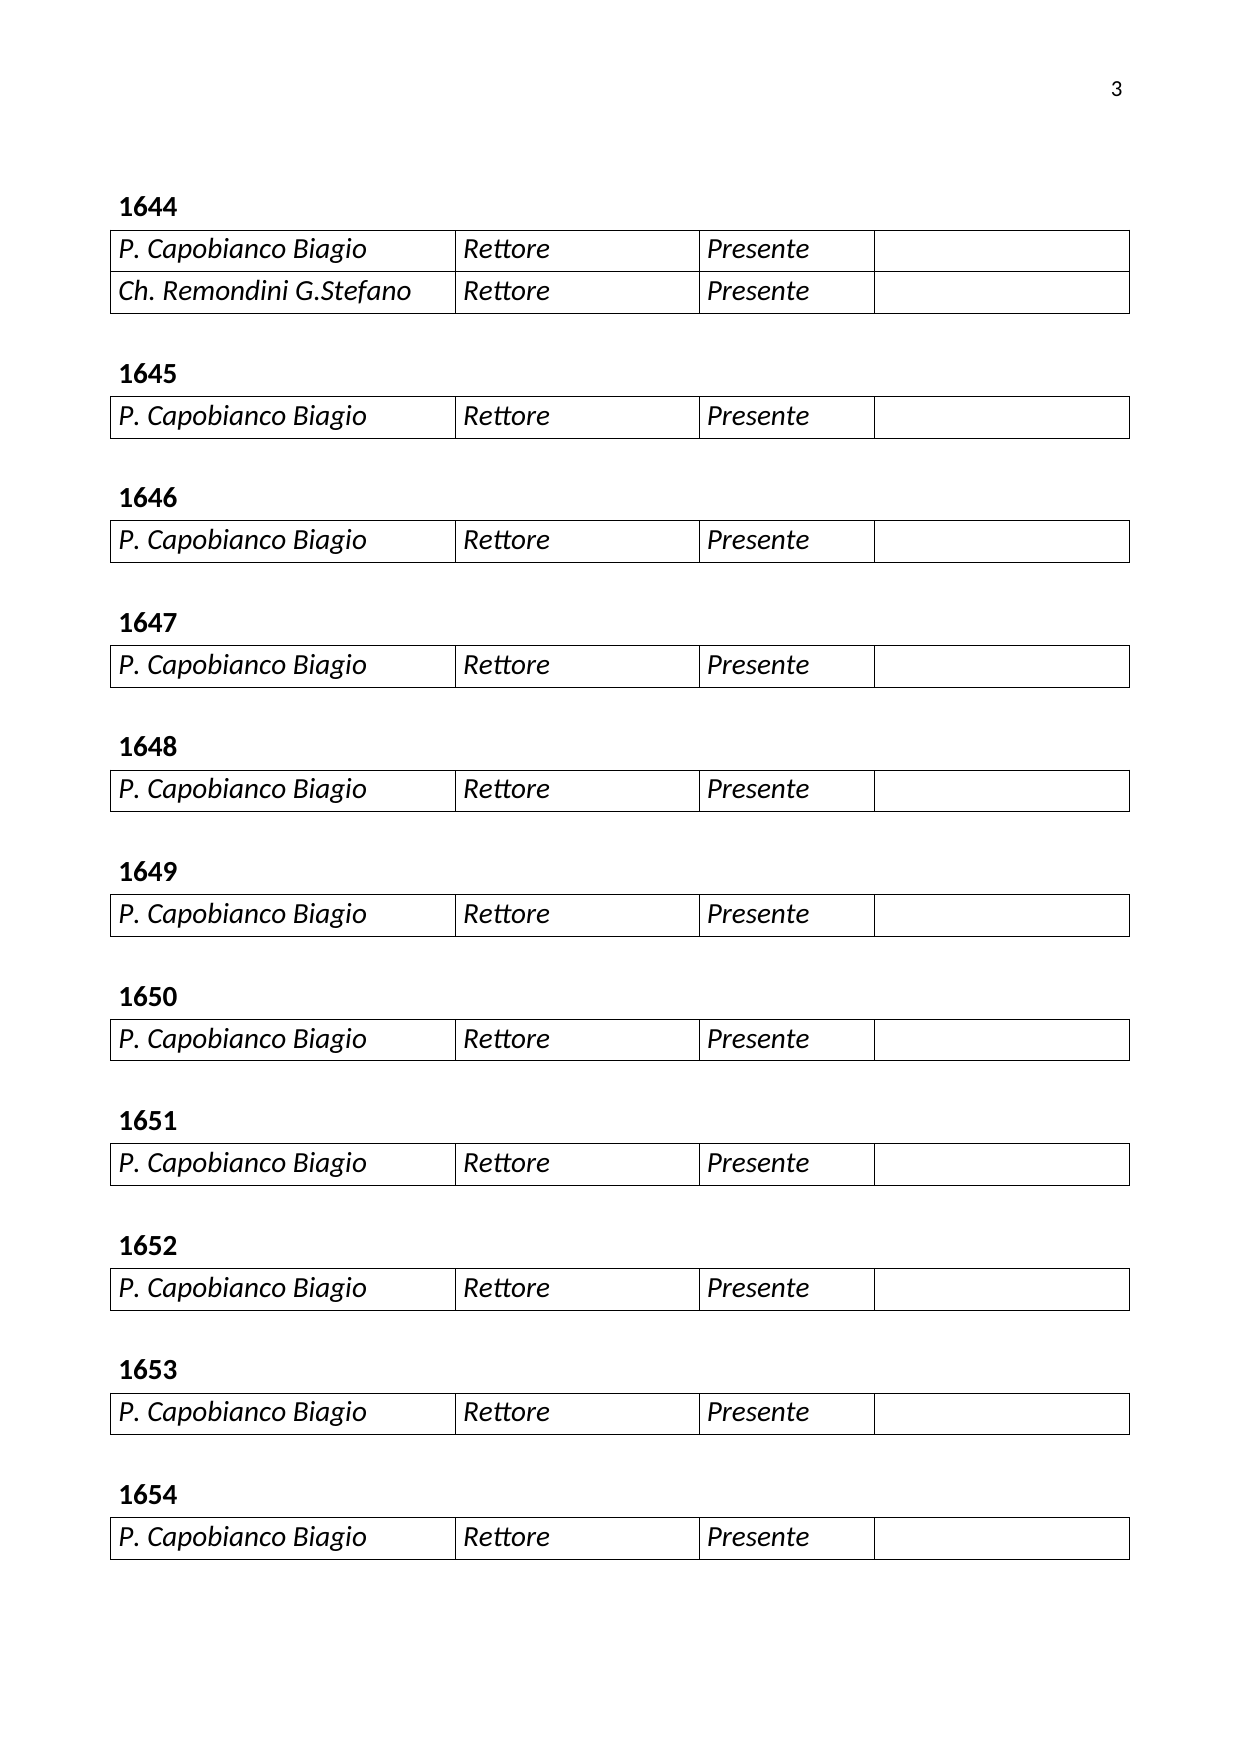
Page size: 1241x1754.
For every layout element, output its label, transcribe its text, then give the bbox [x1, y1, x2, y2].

table_cell Presente [700, 272, 874, 313]
table_header [875, 1518, 1129, 1559]
table_header P. Capobianco Biagio [111, 397, 455, 437]
table_header [875, 771, 1129, 811]
text 1650 [118, 978, 1122, 1013]
text 1651 [118, 1102, 1122, 1138]
table_header [875, 521, 1129, 562]
table_header P. Capobianco Biagio [111, 1144, 455, 1185]
text 1644 [118, 188, 1122, 224]
text 1647 [118, 604, 1122, 639]
table_header Rettore [456, 1144, 699, 1185]
table_header [875, 1394, 1129, 1434]
table_header Rettore [456, 895, 699, 936]
table_header P. Capobianco Biagio [111, 1518, 455, 1559]
table_header Rettore [456, 771, 699, 811]
table_header P. Capobianco Biagio [111, 1394, 455, 1434]
table_header [875, 646, 1129, 687]
table_cell Rettore [456, 272, 699, 313]
table_header P. Capobianco Biagio [111, 521, 455, 562]
table_header [875, 895, 1129, 936]
table_header Rettore [456, 1394, 699, 1434]
table_header P. Capobianco Biagio [111, 1020, 455, 1060]
text 1653 [118, 1351, 1122, 1387]
table_header Presente [700, 1144, 874, 1185]
text 1654 [118, 1476, 1122, 1512]
table_header [875, 1144, 1129, 1185]
table_header P. Capobianco Biagio [111, 771, 455, 811]
text 1646 [118, 479, 1122, 515]
table_header Presente [700, 1269, 874, 1309]
table_header [875, 231, 1129, 271]
text 1648 [118, 728, 1122, 764]
table_header P. Capobianco Biagio [111, 646, 455, 687]
table_cell Ch. Remondini G.Stefano [111, 272, 455, 313]
table_header P. Capobianco Biagio [111, 895, 455, 936]
table_header [875, 397, 1129, 437]
table_header Presente [700, 895, 874, 936]
table_header [875, 1269, 1129, 1309]
table_header Rettore [456, 1518, 699, 1559]
table_header Presente [700, 397, 874, 437]
table_header Presente [700, 1518, 874, 1559]
table_header Presente [700, 231, 874, 271]
table_header Presente [700, 646, 874, 687]
text 1652 [118, 1227, 1122, 1262]
table_header [875, 1020, 1129, 1060]
table_header Rettore [456, 397, 699, 437]
table_header Rettore [456, 1269, 699, 1309]
table_header Rettore [456, 231, 699, 271]
table_header Presente [700, 1020, 874, 1060]
table_cell [875, 272, 1129, 313]
text 1645 [118, 355, 1122, 390]
table_header Rettore [456, 646, 699, 687]
table_header P. Capobianco Biagio [111, 231, 455, 271]
table_header Presente [700, 771, 874, 811]
text 1649 [118, 853, 1122, 889]
table_header Presente [700, 1394, 874, 1434]
table_header Rettore [456, 521, 699, 562]
table_header P. Capobianco Biagio [111, 1269, 455, 1309]
table_header Rettore [456, 1020, 699, 1060]
table_header Presente [700, 521, 874, 562]
